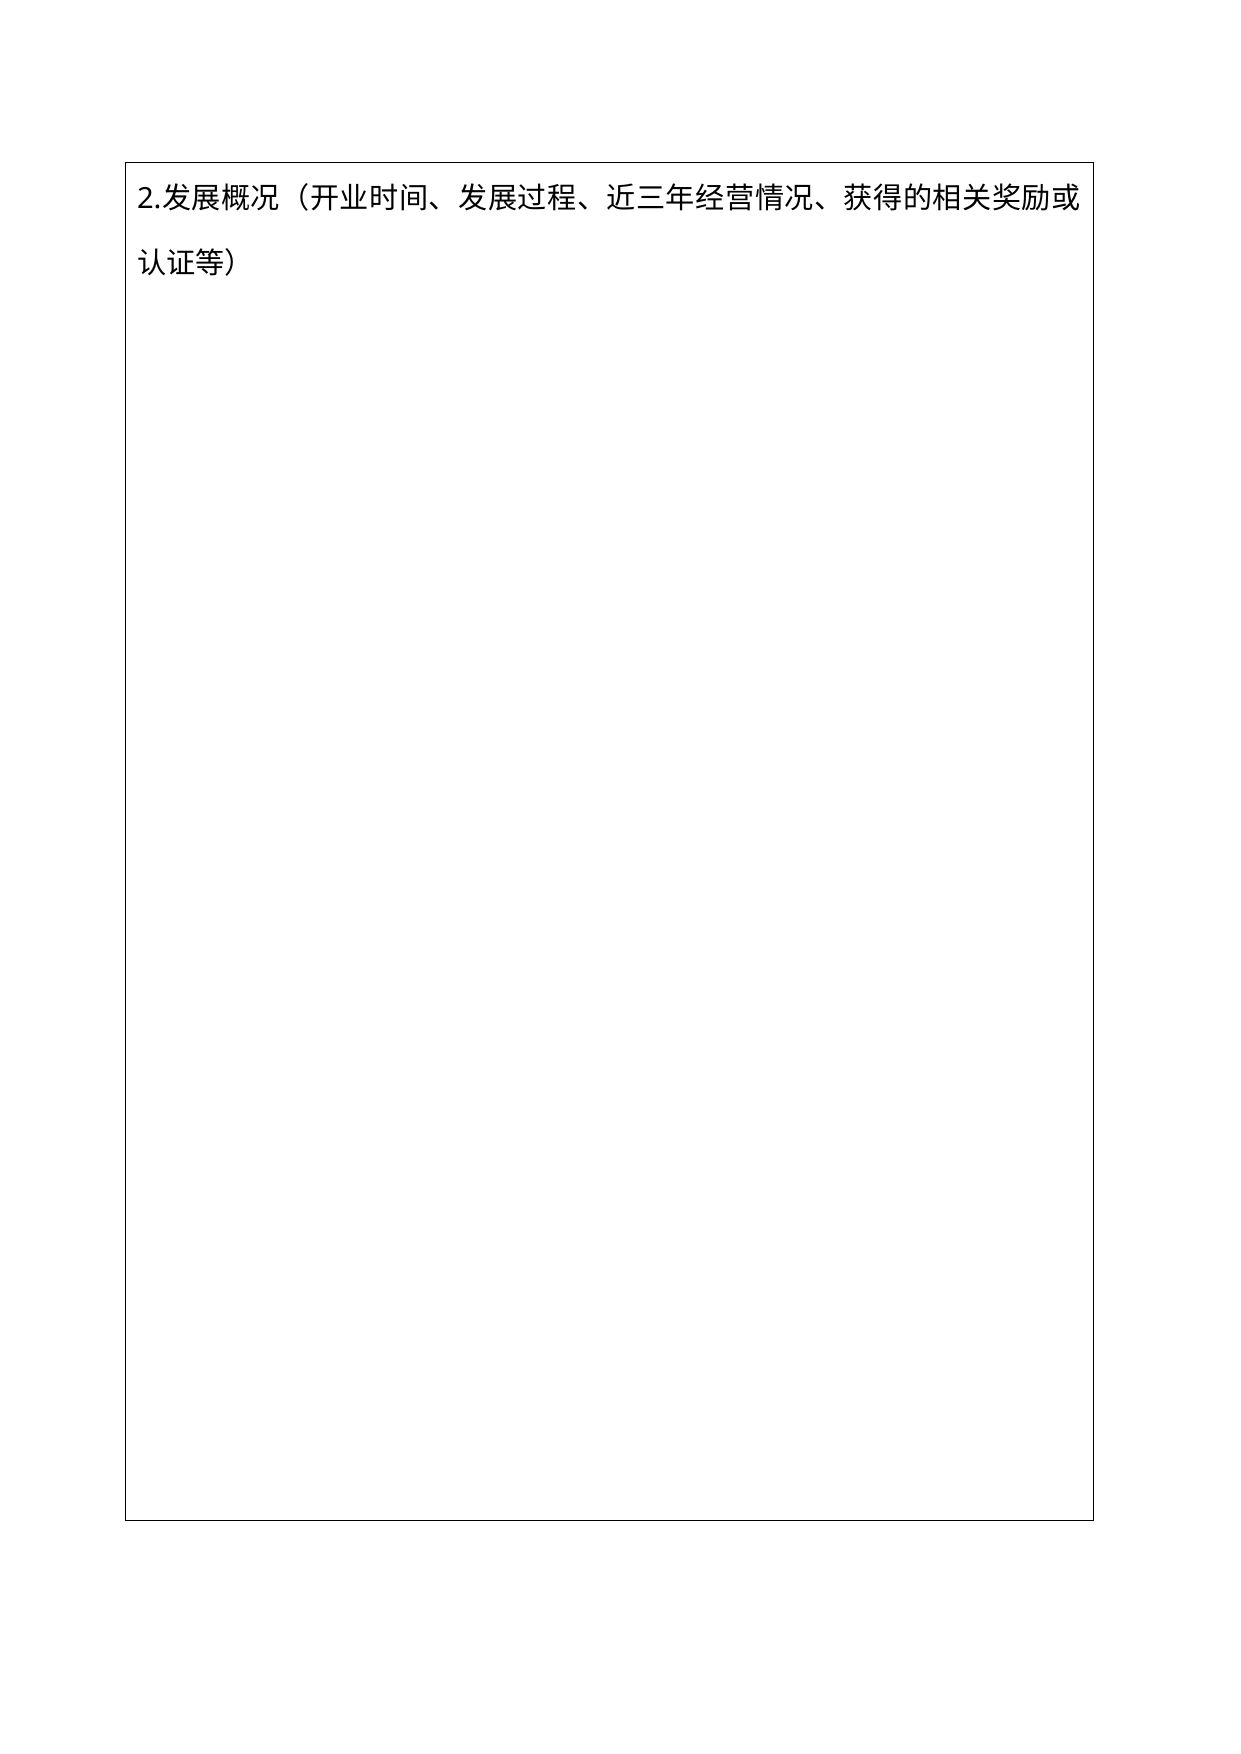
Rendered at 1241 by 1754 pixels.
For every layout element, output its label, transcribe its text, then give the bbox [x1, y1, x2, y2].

table_cell 2.发展概况（开业时间、发展过程、近三年经营情况、获得的相关奖励或认证等） [126, 163, 1093, 1519]
